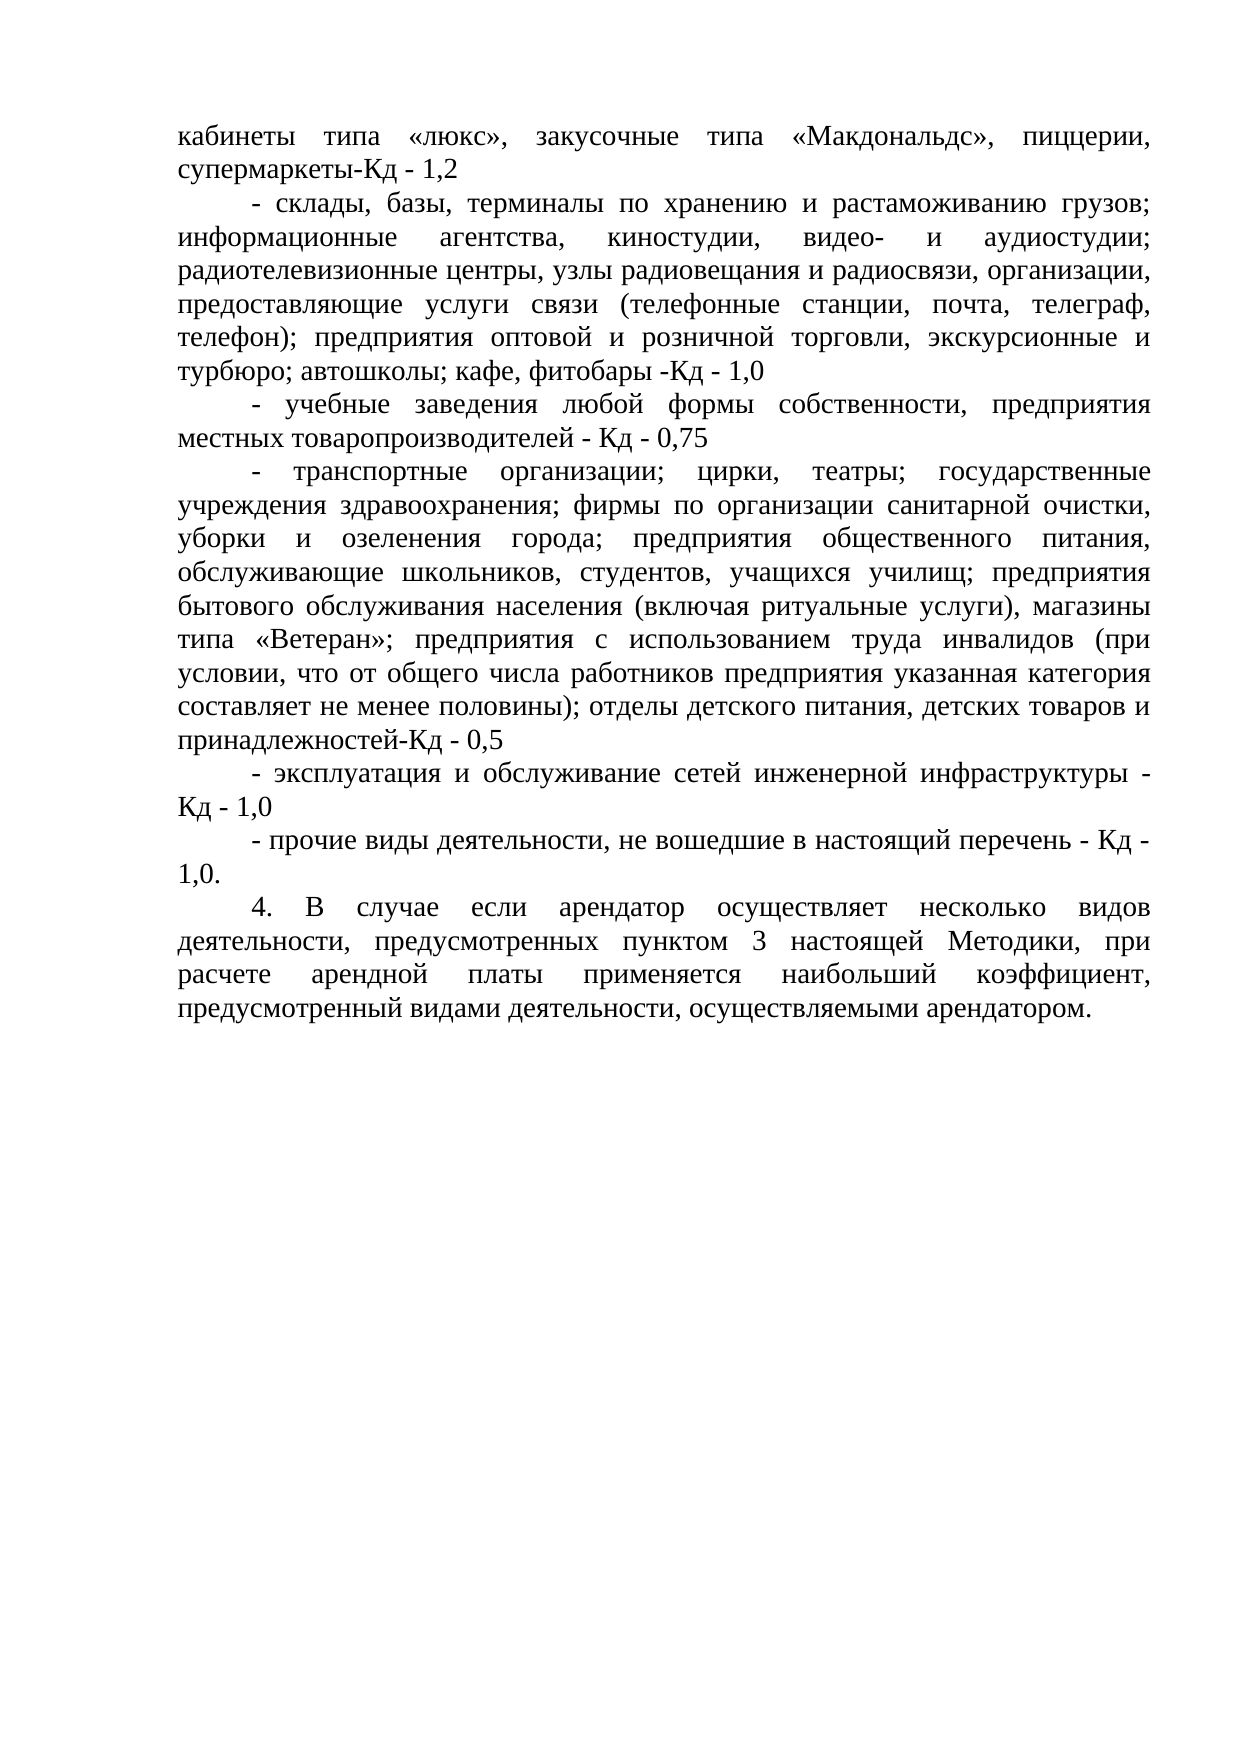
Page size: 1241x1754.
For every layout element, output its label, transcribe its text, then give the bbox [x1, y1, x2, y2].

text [177, 118, 1152, 185]
text - учебные заведения любой формы собственности, предприятия местных товаропроизводителей - Кд - 0,75 [177, 386, 1152, 453]
text - склады, базы, терминалы по хранению и растаможиванию грузов; информационные агентства, киностудии, видео- и аудиостудии; радиотелевизионные центры, узлы радиовещания и радиосвязи, организации, предоставляющие услуги связи (телефонные станции, почта, телеграф, телефон); предприятия оптовой и розничной торговли, экскурсионные и турбюро; автошколы; кафе, фитобары -Кд - 1,0 [177, 185, 1152, 386]
text 4. В случае если арендатор осуществляет несколько видов деятельности, предусмотренных пунктом 3 настоящей Методики, при расчете арендной платы применяется наибольший коэффициент, предусмотренный видами деятельности, осуществляемыми арендатором. [177, 889, 1152, 1024]
text - транспортные организации; цирки, театры; государственные учреждения здравоохранения; фирмы по организации санитарной очистки, уборки и озеленения города; предприятия общественного питания, обслуживающие школьников, студентов, учащихся училищ; предприятия бытового обслуживания населения (включая ритуальные услуги), магазины типа «Ветеран»; предприятия с использованием труда инвалидов (при условии, что от общего числа работников предприятия указанная категория составляет не менее половины); отделы детского питания, детских товаров и принадлежностей-Кд - 0,5 [177, 453, 1152, 755]
text - эксплуатация и обслуживание сетей инженерной инфраструктуры - Кд - 1,0 [177, 755, 1152, 822]
text - прочие виды деятельности, не вошедшие в настоящий перечень - Кд - 1,0. [177, 822, 1152, 889]
